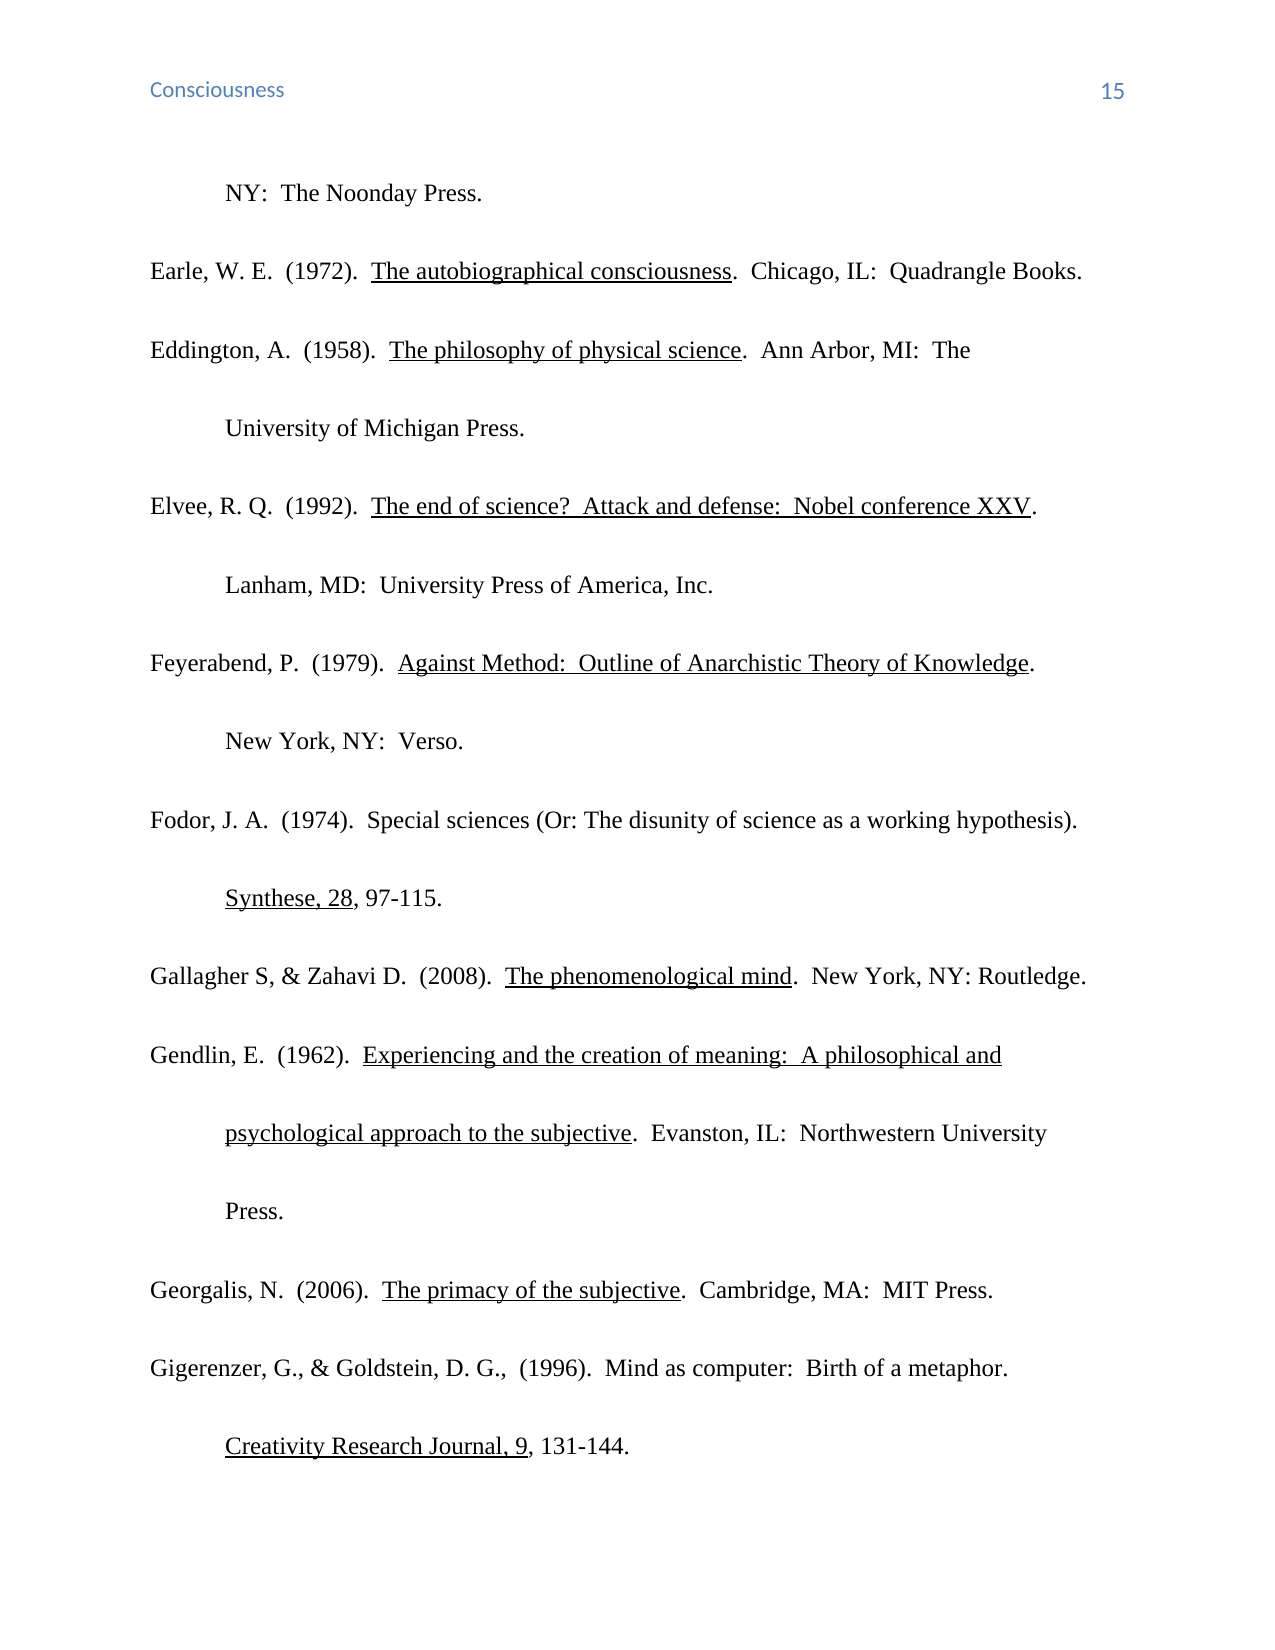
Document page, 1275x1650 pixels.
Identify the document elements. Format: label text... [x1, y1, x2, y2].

text Lanham, MD: University Press of America, Inc. [150, 570, 1125, 598]
text New York, NY: Verso. [150, 726, 1125, 755]
text Earle, W. E. (1972). The autobiographical consciousness. Chicago, IL: Quadrangle Books. [150, 256, 1125, 285]
text University of Michigan Press. [150, 413, 1125, 442]
text Synthese, 28, 97-115. [150, 883, 1125, 912]
text Creativity Research Journal, 9, 131-144. [150, 1431, 1125, 1460]
text Gendlin, E. (1962). Experiencing and the creation of meaning: A philosophical and [150, 1040, 1125, 1068]
text Press. [150, 1196, 1125, 1225]
text Feyerabend, P. (1979). Against Method: Outline of Anarchistic Theory of Knowledge. [150, 648, 1125, 677]
text Gigerenzer, G., & Goldstein, D. G., (1996). Mind as computer: Birth of a metaphor. [150, 1353, 1125, 1382]
text Gallagher S, & Zahavi D. (2008). The phenomenological mind. New York, NY: Routledge. [150, 961, 1125, 990]
text psychological approach to the subjective. Evanston, IL: Northwestern University [150, 1118, 1125, 1147]
text Fodor, J. A. (1974). Special sciences (Or: The disunity of science as a working hypothesis). [150, 805, 1125, 833]
text Elvee, R. Q. (1992). The end of science? Attack and defense: Nobel conference XXV. [150, 491, 1125, 520]
text Eddington, A. (1958). The philosophy of physical science. Ann Arbor, MI: The [150, 335, 1125, 363]
text Georgalis, N. (2006). The primacy of the subjective. Cambridge, MA: MIT Press. [150, 1275, 1125, 1303]
text NY: The Noonday Press. [150, 178, 1125, 207]
